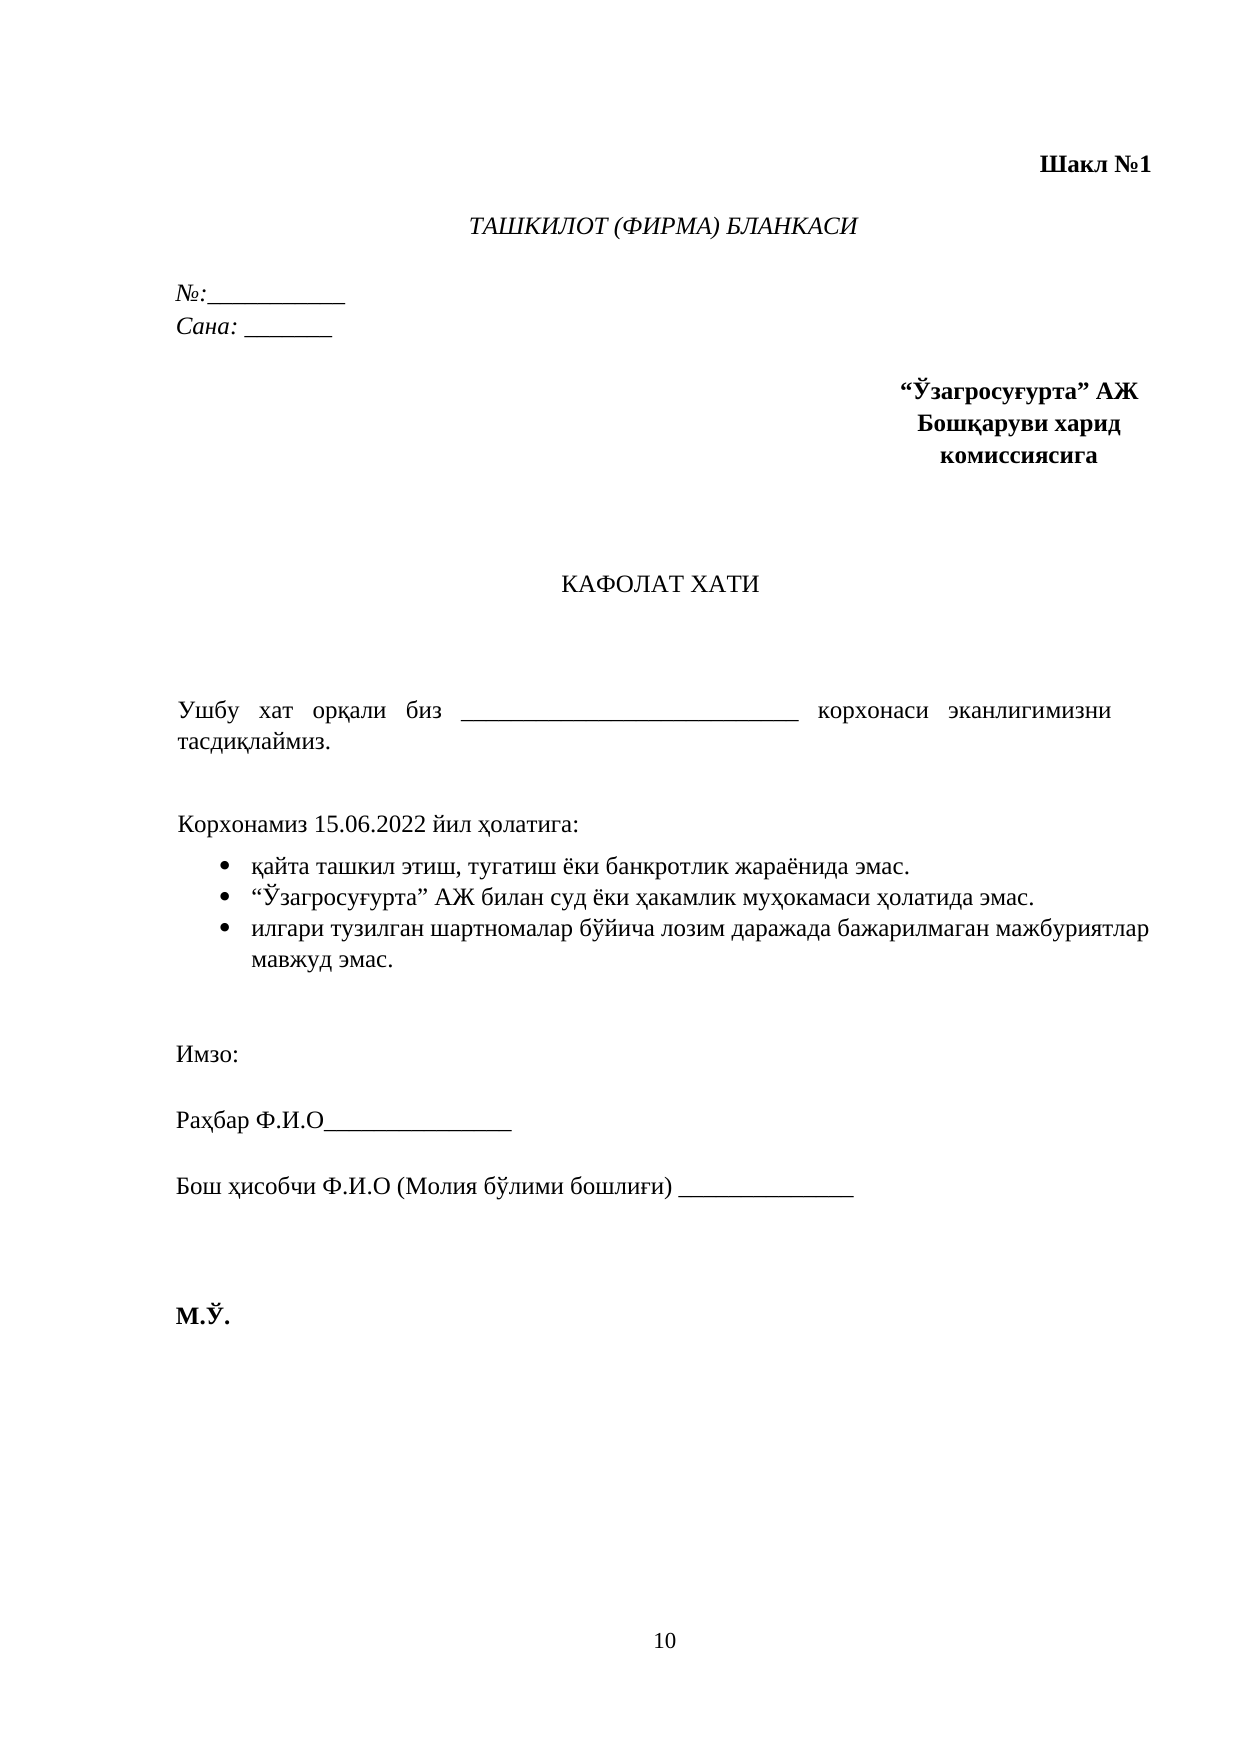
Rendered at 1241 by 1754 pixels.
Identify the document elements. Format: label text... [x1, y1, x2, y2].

list қайта ташкил этиш, тугатиш ёки банкротлик жараёнида эмас. [220, 851, 1152, 880]
text Корхонамиз 15.06.2022 йил ҳолатига: [177, 809, 1152, 838]
text “Ўзагросуғурта” АЖ Бошқаруви харид комиссиясига [886, 376, 1152, 469]
text Имзо: [176, 1039, 1135, 1068]
text КАФОЛАТ ХАТИ [219, 569, 1102, 597]
text M.Ў. [176, 1301, 1135, 1330]
text Бош ҳисобчи Ф.И.О (Молия бўлими бошлиғи) ______________ [176, 1171, 1135, 1200]
text Шакл №1 [177, 149, 1152, 178]
list илгари тузилган шартномалар бўйича лозим даражада бажарилмаган мажбуриятлар мавжуд эмас. [220, 913, 1152, 973]
text ТАШКИЛОТ (ФИРМА) БЛАНКАСИ [177, 211, 1152, 240]
text №:___________ [176, 278, 413, 307]
list “Ўзагросуғурта” AЖ билан суд ёки ҳакамлик муҳокамаси ҳолатида эмас. [220, 882, 1152, 911]
text Ушбу хат орқали биз ___________________________ корхонаси эканлигимизни тасдиқлаймиз. [177, 695, 1111, 755]
text Раҳбар Ф.И.О_______________ [176, 1105, 1135, 1134]
text Сана: _______ [176, 311, 413, 339]
